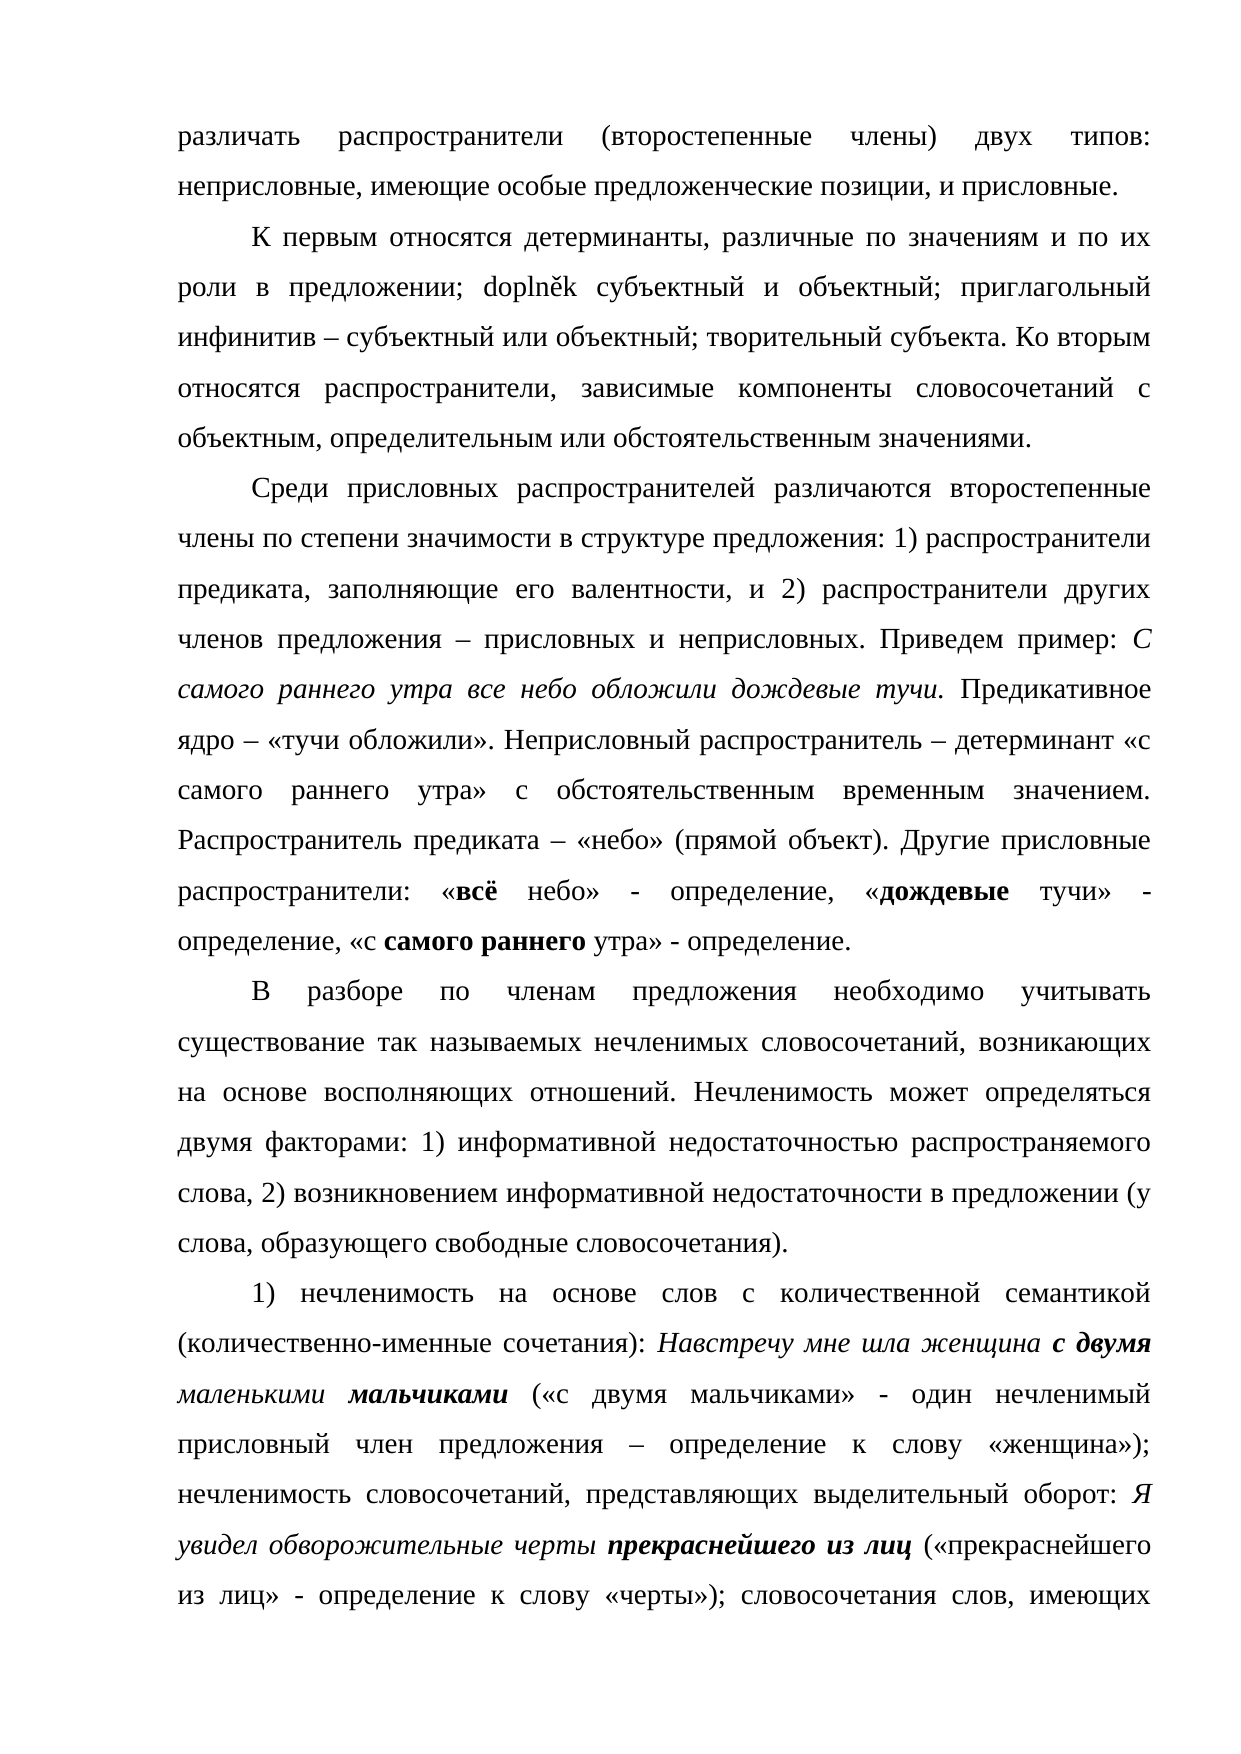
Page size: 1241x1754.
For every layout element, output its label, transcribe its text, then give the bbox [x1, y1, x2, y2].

text Среди присловных распространителей различаются второстепенные члены по степени значимости в структуре предложения: 1) распространители предиката, заполняющие его валентности, и 2) распространители других членов предложения – присловных и неприсловных. Приведем пример: С самого раннего утра все небо обложили дождевые тучи. Предикативное ядро – «тучи обложили». Неприсловный распространитель – детерминант «с самого раннего утра» с обстоятельственным временным значением. Распространитель предиката – «небо» (прямой объект). Другие присловные распространители: «всё небо» - определение, «дождевые тучи» - определение, «с самого раннего утра» - определение. [177, 470, 1152, 957]
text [177, 1275, 1152, 1611]
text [177, 118, 1152, 202]
text К первым относятся детерминанты, различные по значениям и по их роли в предложении; doplněk субъектный и объектный; приглагольный инфинитив – субъектный или объектный; творительный субъекта. Ко вторым относятся распространители, зависимые компоненты словосочетаний с объектным, определительным или обстоятельственным значениями. [177, 219, 1152, 453]
text В разборе по членам предложения необходимо учитывать существование так называемых нечленимых словосочетаний, возникающих на основе восполняющих отношений. Нечленимость может определяться двумя факторами: 1) информативной недостаточностью распространяемого слова, 2) возникновением информативной недостаточности в предложении (у слова, образующего свободные словосочетания). [177, 973, 1152, 1258]
